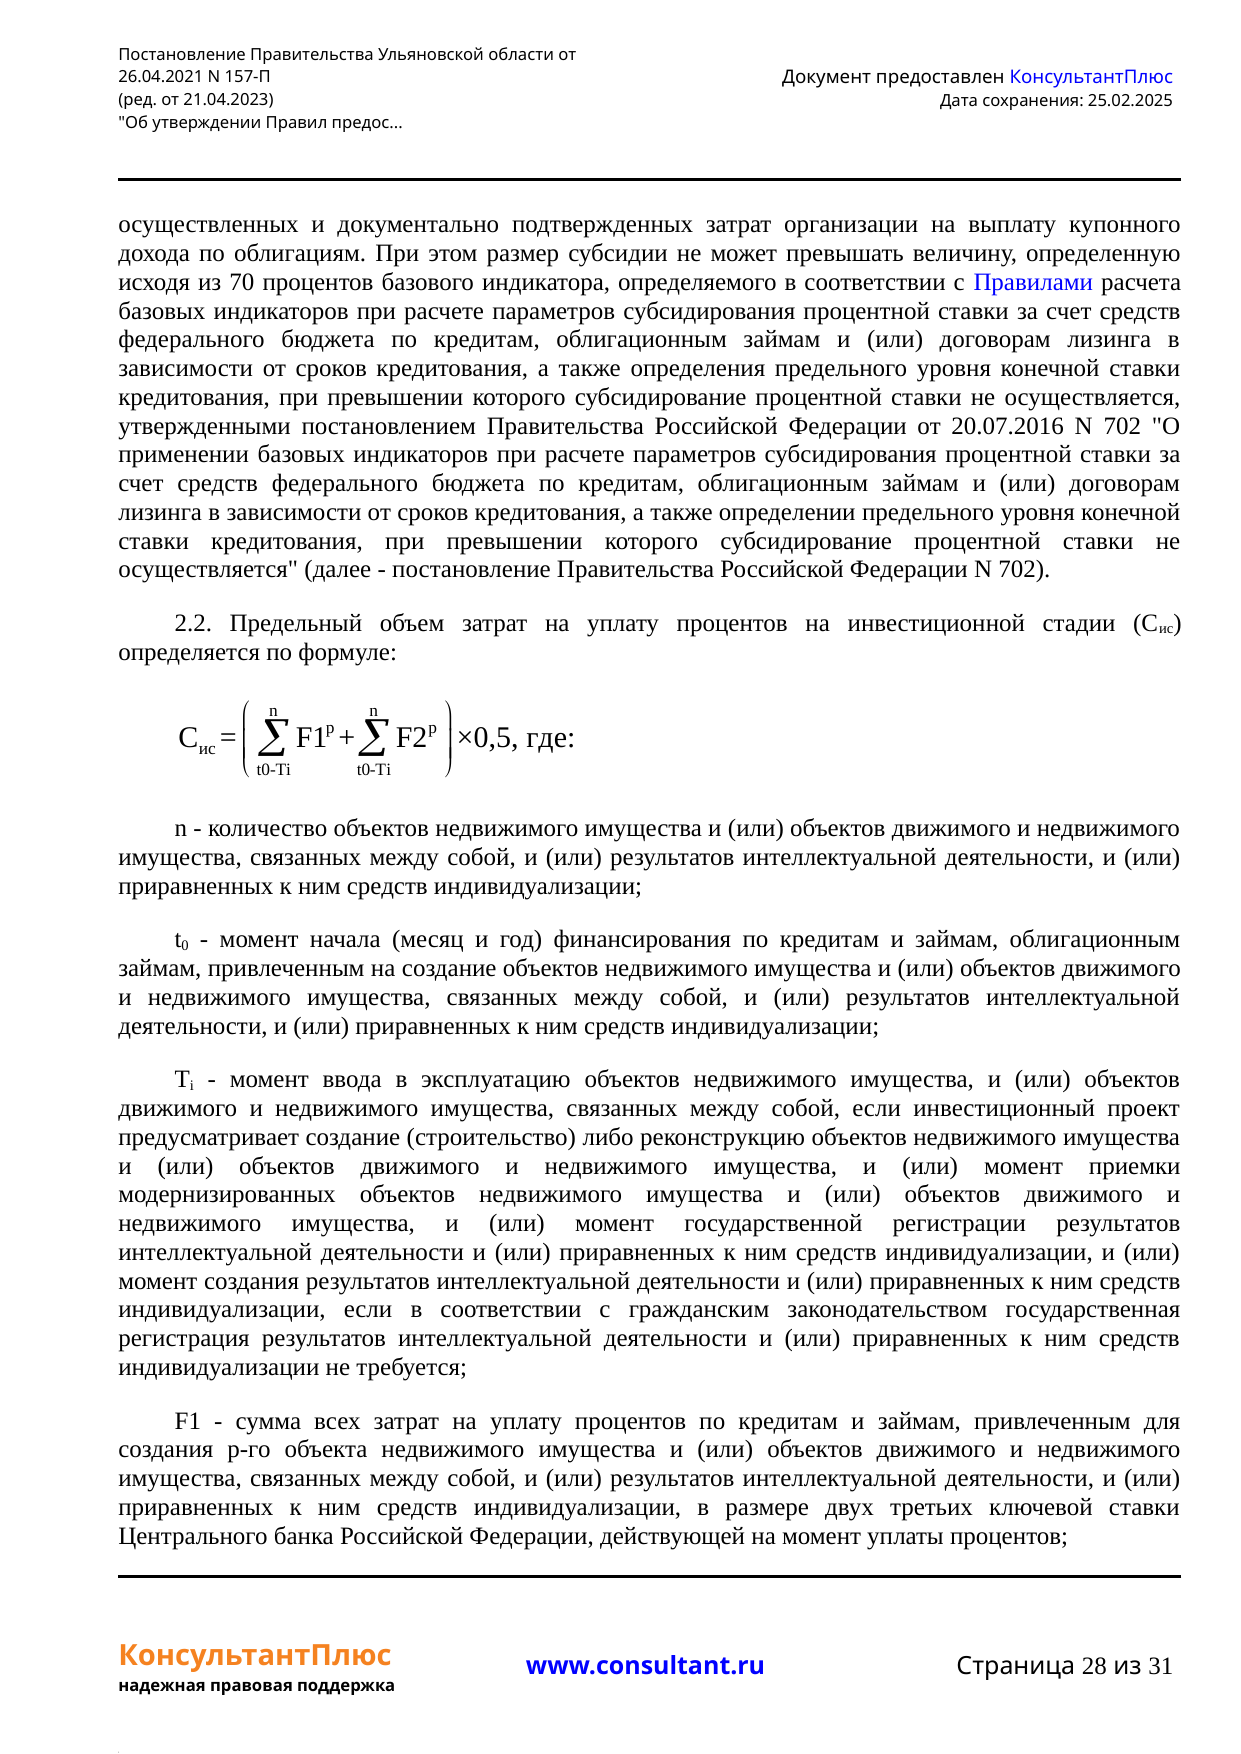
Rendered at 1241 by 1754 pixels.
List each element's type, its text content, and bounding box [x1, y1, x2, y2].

text n - количество объектов недвижимого имущества и (или) объектов движимого и недвижимого имущества, связанных между собой, и (или) результатов интеллектуальной деятельности, и (или) приравненных к ним средств индивидуализации; [118, 813, 1181, 899]
text t0 - момент начала (месяц и год) финансирования по кредитам и займам, облигационным займам, привлеченным на создание объектов недвижимого имущества и (или) объектов движимого и недвижимого имущества, связанных между собой, и (или) результатов интеллектуальной деятельности, и (или) приравненных к ним средств индивидуализации; [118, 924, 1181, 1039]
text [118, 209, 1181, 583]
text 2.2. Предельный объем затрат на уплату процентов на инвестиционной стадии (Сис) определяется по формуле: [118, 608, 1181, 666]
text Тi - момент ввода в эксплуатацию объектов недвижимого имущества, и (или) объектов движимого и недвижимого имущества, связанных между собой, если инвестиционный проект предусматривает создание (строительство) либо реконструкцию объектов недвижимого имущества и (или) объектов движимого и недвижимого имущества, и (или) момент приемки модернизированных объектов недвижимого имущества и (или) объектов движимого и недвижимого имущества, и (или) момент государственной регистрации результатов интеллектуальной деятельности и (или) приравненных к ним средств индивидуализации, и (или) момент создания результатов интеллектуальной деятельности и (или) приравненных к ним средств индивидуализации, если в соответствии с гражданским законодательством государственная регистрация результатов интеллектуальной деятельности и (или) приравненных к ним средств индивидуализации не требуется; [118, 1064, 1181, 1381]
text F1 - сумма всех затрат на уплату процентов по кредитам и займам, привлеченным для создания p-го объекта недвижимого имущества и (или) объектов движимого и недвижимого имущества, связанных между собой, и (или) результатов интеллектуальной деятельности, и (или) приравненных к ним средств индивидуализации, в размере двух третьих ключевой ставки Центрального банка Российской Федерации, действующей на момент уплаты процентов; [118, 1406, 1181, 1549]
